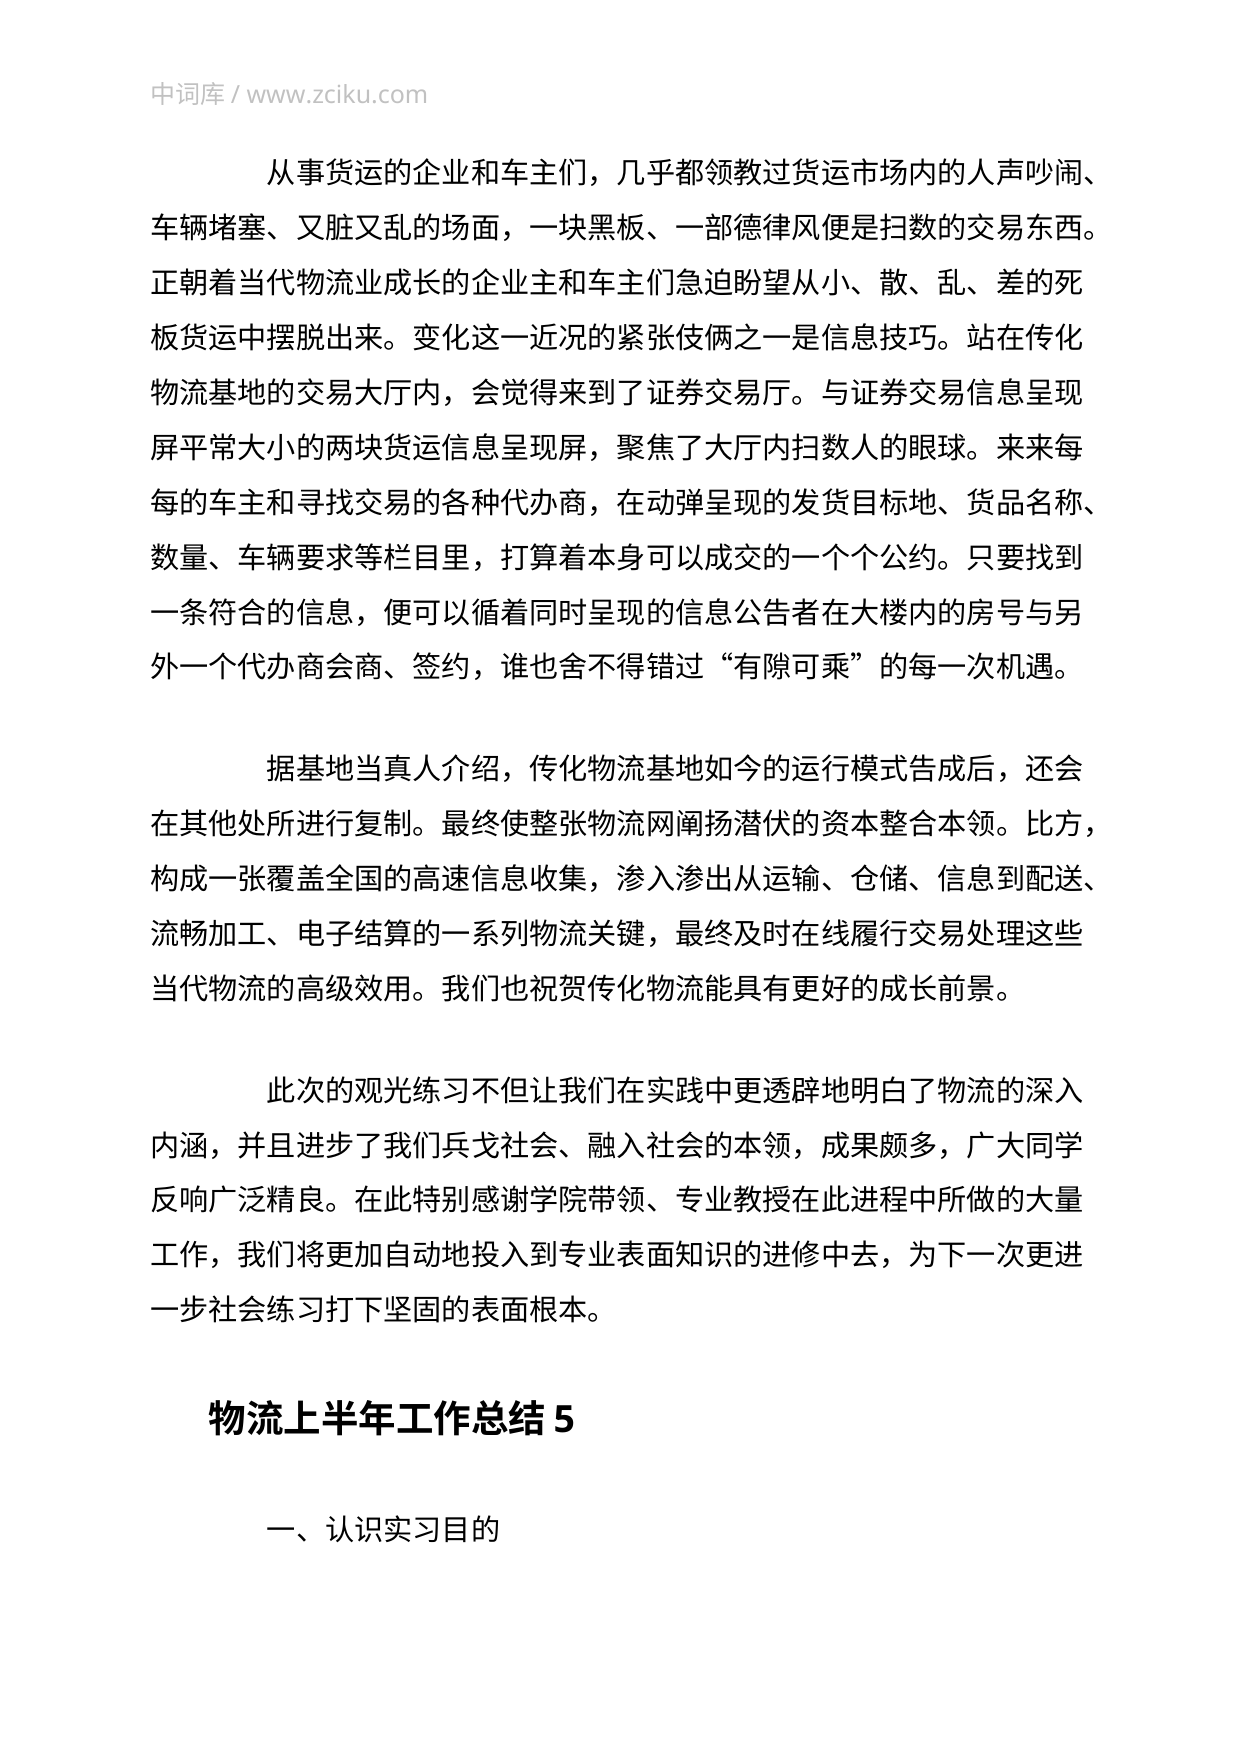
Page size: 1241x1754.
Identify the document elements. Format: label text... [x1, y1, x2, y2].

text 从事货运的企业和车主们，几乎都领教过货运市场内的人声吵闹、车辆堵塞、又脏又乱的场面，一块黑板、一部德律风便是扫数的交易东西。正朝着当代物流业成长的企业主和车主们急迫盼望从小、散、乱、差的死板货运中摆脱出来。变化这一近况的紧张伎俩之一是信息技巧。站在传化物流基地的交易大厅内，会觉得来到了证券交易厅。与证券交易信息呈现屏平常大小的两块货运信息呈现屏，聚焦了大厅内扫数人的眼球。来来每每的车主和寻找交易的各种代办商，在动弹呈现的发货目标地、货品名称、数量、车辆要求等栏目里，打算着本身可以成交的一个个公约。只要找到一条符合的信息，便可以循着同时呈现的信息公告者在大楼内的房号与另外一个代办商会商、签约，谁也舍不得错过“有隙可乘”的每一次机遇。 [150, 150, 1090, 686]
text 据基地当真人介绍，传化物流基地如今的运行模式告成后，还会在其他处所进行复制。最终使整张物流网阐扬潜伏的资本整合本领。比方，构成一张覆盖全国的高速信息收集，渗入渗出从运输、仓储、信息到配送、流畅加工、电子结算的一系列物流关键，最终及时在线履行交易处理这些当代物流的高级效用。我们也祝贺传化物流能具有更好的成长前景。 [150, 746, 1090, 1008]
text 物流上半年工作总结5 [150, 1388, 1090, 1443]
text 一、认识实习目的 [150, 1506, 1090, 1548]
text 此次的观光练习不但让我们在实践中更透辟地明白了物流的深入内涵，并且进步了我们兵戈社会、融入社会的本领，成果颇多，广大同学反响广泛精良。在此特别感谢学院带领、专业教授在此进程中所做的大量工作，我们将更加自动地投入到专业表面知识的进修中去，为下一次更进一步社会练习打下坚固的表面根本。 [150, 1067, 1090, 1329]
